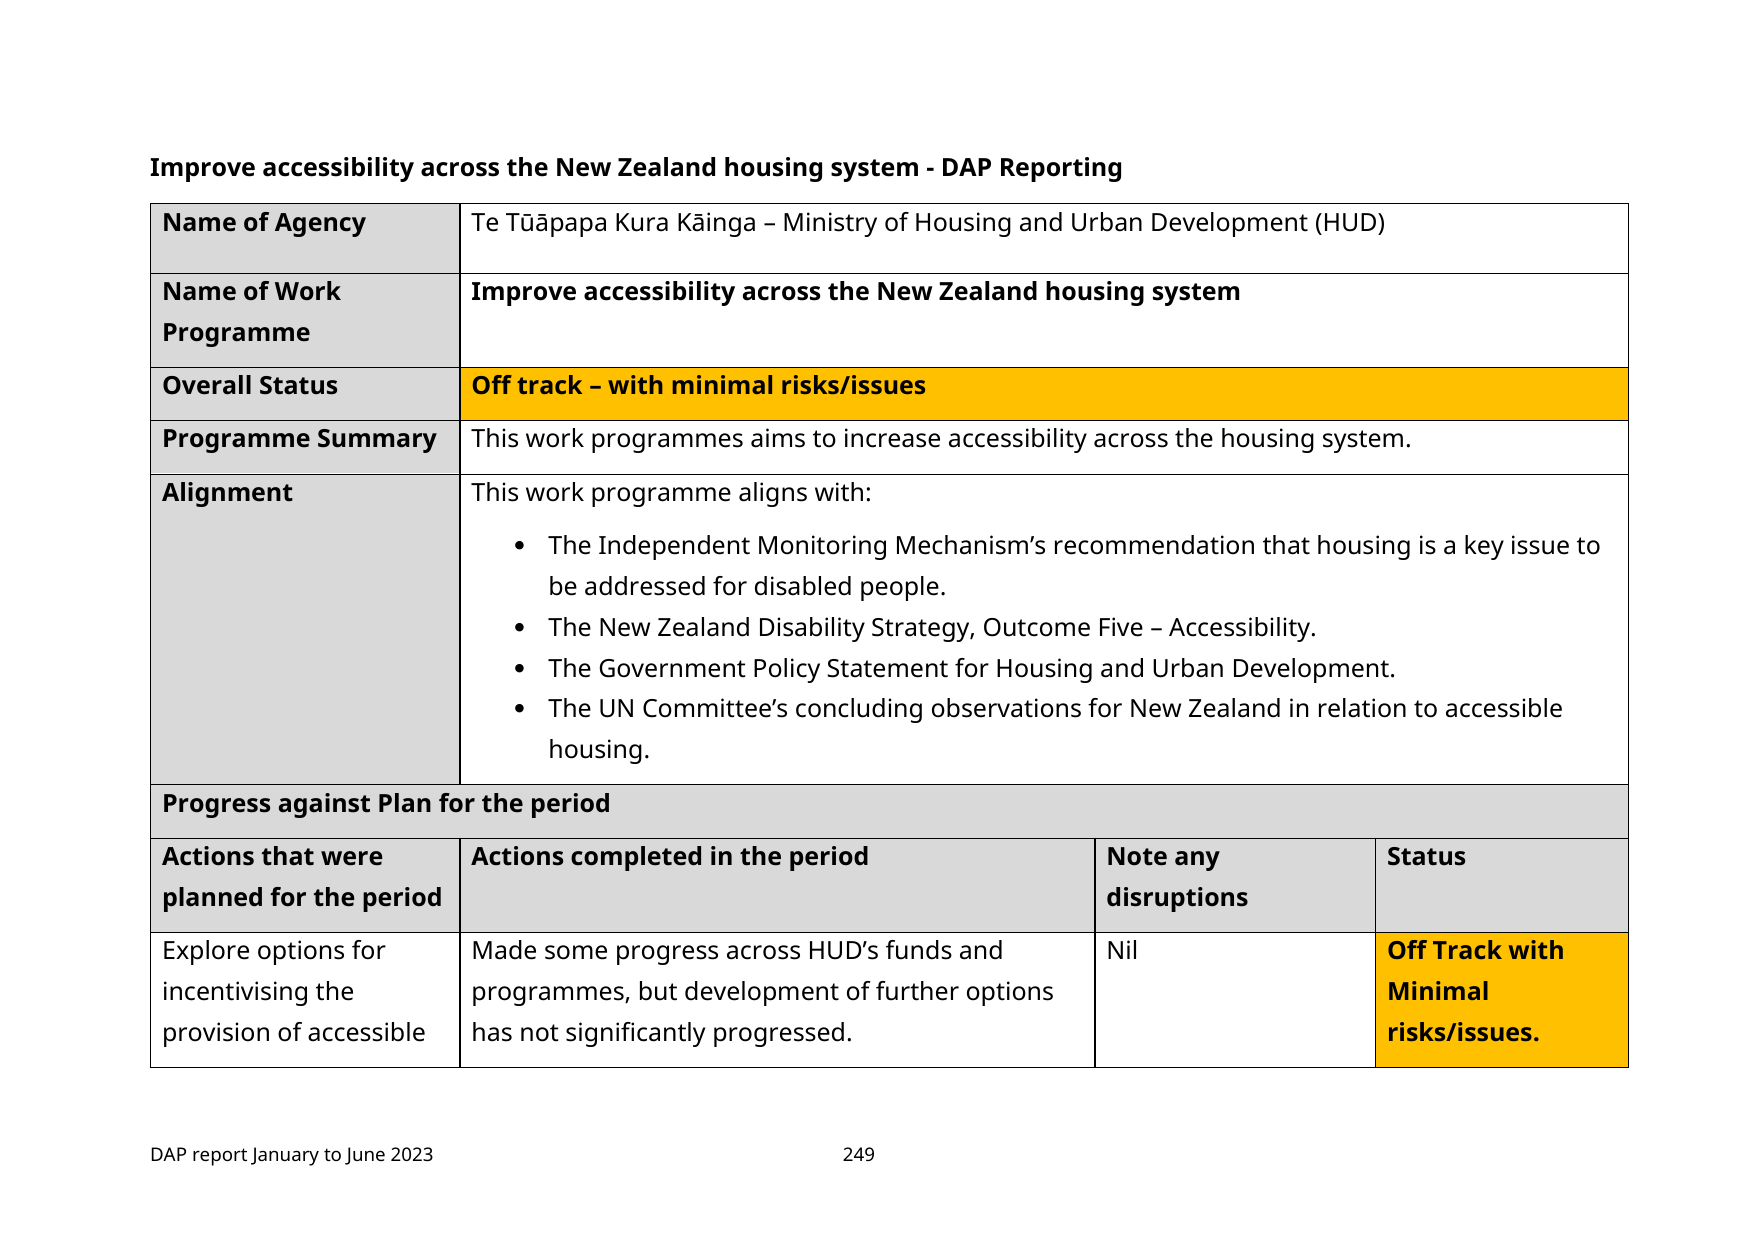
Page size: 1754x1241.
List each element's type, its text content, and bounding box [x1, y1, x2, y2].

table_cell Programme Summary [151, 421, 459, 473]
table_cell This work programmes aims to increase accessibility across the housing system. [461, 421, 1628, 473]
table_cell Off track – with minimal risks/issues [461, 368, 1628, 420]
table_cell Actions completed in the period [461, 839, 1094, 932]
table_header Name of Agency [151, 204, 459, 273]
table_cell This work programme aligns with: The Independent Monitoring Mechanism’s recommendation that housing is a key issue to be addressed for disabled people. The New Zealand Disability Strategy, Outcome Five – Accessibility. The Government Policy Statement for Housing and Urban Development. The UN Committee’s concluding observations for New Zealand in relation to accessible housing. [461, 475, 1628, 784]
table_cell Nil [1096, 933, 1375, 1067]
table_cell Progress against Plan for the period [151, 785, 1628, 838]
table_cell Actions that were planned for the period [151, 839, 459, 932]
table_cell Overall Status [151, 368, 459, 420]
table_cell Improve accessibility across the New Zealand housing system [461, 274, 1628, 367]
table_cell Status [1376, 839, 1628, 932]
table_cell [1376, 933, 1628, 1067]
table_cell Alignment [151, 475, 459, 784]
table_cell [151, 933, 459, 1067]
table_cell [461, 933, 1094, 1067]
table_cell Note any disruptions [1096, 839, 1375, 932]
subtitle Improve accessibility across the New Zealand housing system - DAP Reporting [150, 150, 1604, 184]
table_header Te Tūāpapa Kura Kāinga – Ministry of Housing and Urban Development (HUD) [461, 204, 1628, 273]
table_cell Name of Work Programme [151, 274, 459, 367]
